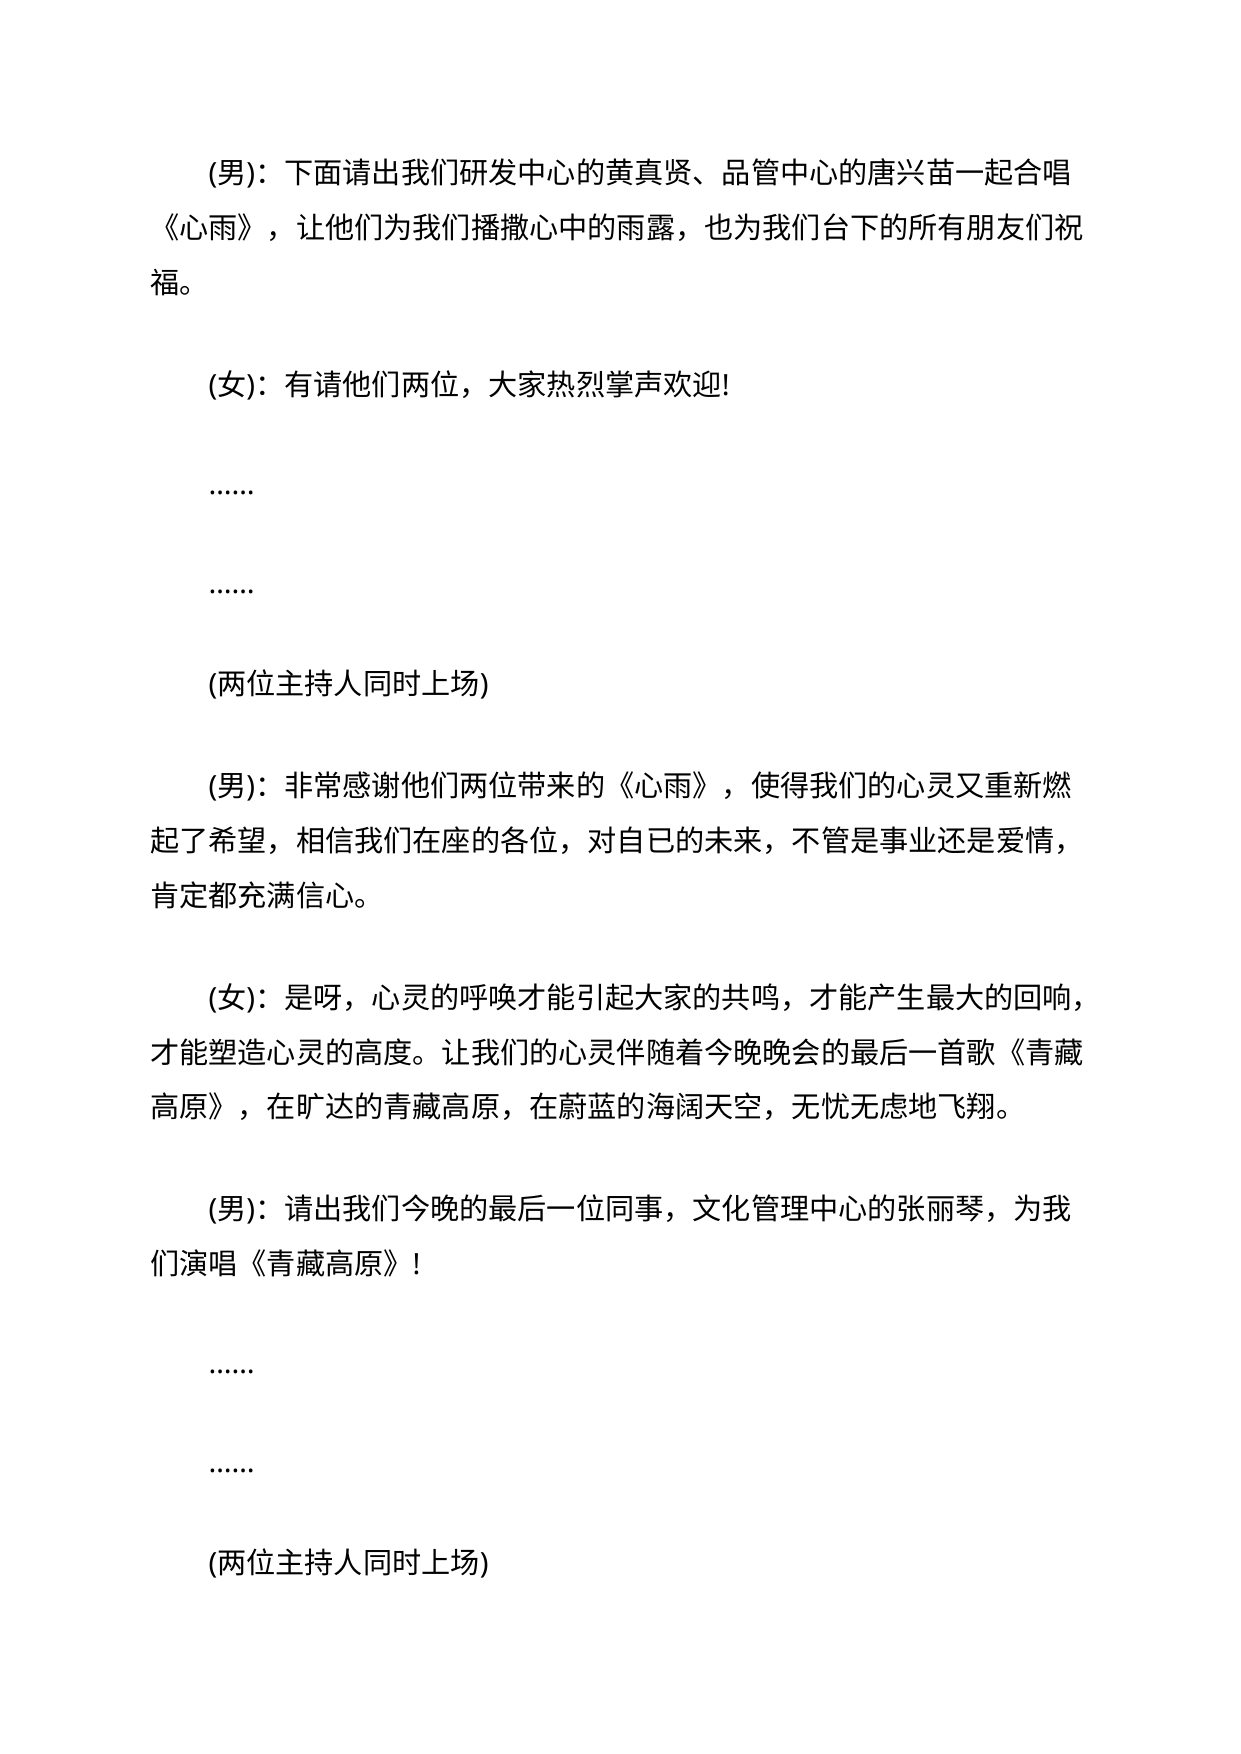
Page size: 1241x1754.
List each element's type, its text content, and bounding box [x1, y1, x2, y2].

text (男)：请出我们今晚的最后一位同事，文化管理中心的张丽琴，为我们演唱《青藏高原》! [150, 1186, 1090, 1283]
text (男)：下面请出我们研发中心的黄真贤、品管中心的唐兴苗一起合唱《心雨》，让他们为我们播撒心中的雨露，也为我们台下的所有朋友们祝福。 [150, 150, 1090, 302]
text …… [150, 562, 1090, 602]
text (两位主持人同时上场) [150, 1540, 1090, 1582]
text (男)：非常感谢他们两位带来的《心雨》，使得我们的心灵又重新燃起了希望，相信我们在座的各位，对自已的未来，不管是事业还是爱情，肯定都充满信心。 [150, 762, 1090, 915]
text (两位主持人同时上场) [150, 661, 1090, 703]
text …… [150, 1441, 1090, 1481]
text (女)：是呀，心灵的呼唤才能引起大家的共鸣，才能产生最大的回响，才能塑造心灵的高度。让我们的心灵伴随着今晚晚会的最后一首歌《青藏高原》，在旷达的青藏高原，在蔚蓝的海阔天空，无忧无虑地飞翔。 [150, 974, 1090, 1126]
text …… [150, 1343, 1090, 1382]
text …… [150, 464, 1090, 503]
text (女)：有请他们两位，大家热烈掌声欢迎! [150, 362, 1090, 404]
